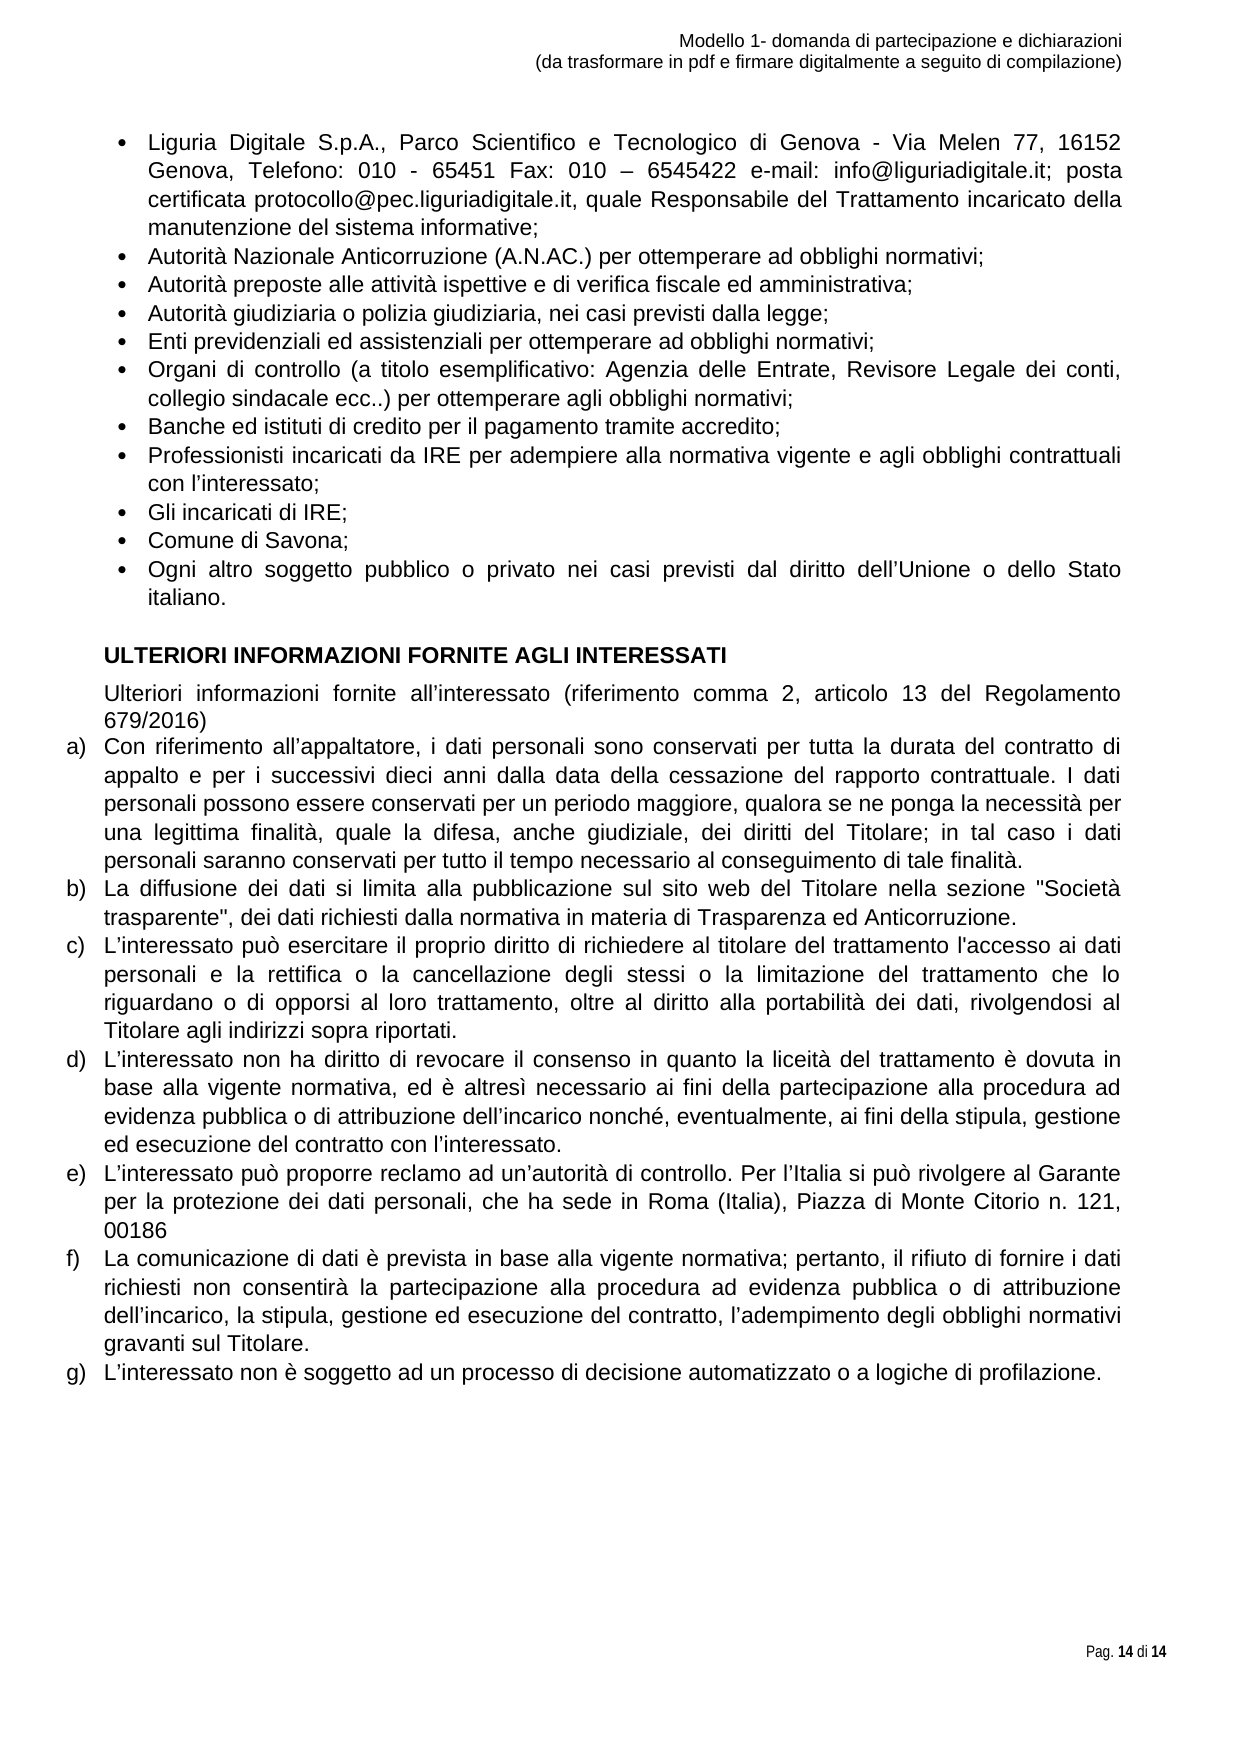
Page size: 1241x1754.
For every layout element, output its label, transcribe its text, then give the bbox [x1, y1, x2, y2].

list Professionisti incaricati da IRE per adempiere alla normativa vigente e agli obblighi contrattuali con l’interessato; [118, 442, 1122, 497]
list Gli incaricati di IRE; [118, 499, 1122, 525]
list Banche ed istituti di credito per il pagamento tramite accredito; [118, 413, 1122, 440]
list Comune di Savona; [118, 527, 1122, 553]
list L’interessato può proporre reclamo ad un’autorità di controllo. Per l’Italia si può rivolgere al Garante per la protezione dei dati personali, che ha sede in Roma (Italia), Piazza di Monte Citorio n. 121, 00186 [66, 1160, 1122, 1243]
list L’interessato può esercitare il proprio diritto di richiedere al titolare del trattamento l'accesso ai dati personali e la rettifica o la cancellazione degli stessi o la limitazione del trattamento che lo riguardano o di opporsi al loro trattamento, oltre al diritto alla portabilità dei dati, rivolgendosi al Titolare agli indirizzi sopra riportati. [66, 932, 1122, 1044]
list Liguria Digitale S.p.A., Parco Scientifico e Tecnologico di Genova - Via Melen 77, 16152 Genova, Telefono: 010 - 65451 Fax: 010 – 6545422 e-mail: info@liguriadigitale.it; posta certificata protocollo@pec.liguriadigitale.it, quale Responsabile del Trattamento incaricato della manutenzione del sistema informative; [118, 129, 1122, 241]
list La diffusione dei dati si limita alla pubblicazione sul sito web del Titolare nella sezione "Società trasparente", dei dati richiesti dalla normativa in materia di Trasparenza ed Anticorruzione. [66, 875, 1122, 930]
list Organi di controllo (a titolo esemplificativo: Agenzia delle Entrate, Revisore Legale dei conti, collegio sindacale ecc..) per ottemperare agli obblighi normativi; [118, 356, 1122, 411]
list L’interessato non è soggetto ad un processo di decisione automatizzato o a logiche di profilazione. [66, 1359, 1122, 1385]
list Con riferimento all’appaltatore, i dati personali sono conservati per tutta la durata del contratto di appalto e per i successivi dieci anni dalla data della cessazione del rapporto contrattuale. I dati personali possono essere conservati per un periodo maggiore, qualora se ne ponga la necessità per una legittima finalità, quale la difesa, anche giudiziale, dei diritti del Titolare; in tal caso i dati personali saranno conservati per tutto il tempo necessario al conseguimento di tale finalità. [66, 733, 1122, 873]
text ULTERIORI INFORMAZIONI FORNITE AGLI INTERESSATI [103, 642, 1122, 668]
text Ulteriori informazioni fornite all’interessato (riferimento comma 2, articolo 13 del Regolamento 679/2016) [103, 680, 1122, 733]
list La comunicazione di dati è prevista in base alla vigente normativa; pertanto, il rifiuto di fornire i dati richiesti non consentirà la partecipazione alla procedura ad evidenza pubblica o di attribuzione dell’incarico, la stipula, gestione ed esecuzione del contratto, l’adempimento degli obblighi normativi gravanti sul Titolare. [66, 1245, 1122, 1357]
list Autorità giudiziaria o polizia giudiziaria, nei casi previsti dalla legge; [118, 299, 1122, 326]
list Ogni altro soggetto pubblico o privato nei casi previsti dal diritto dell’Unione o dello Stato italiano. [118, 556, 1122, 610]
list Autorità Nazionale Anticorruzione (A.N.AC.) per ottemperare ad obblighi normativi; [118, 243, 1122, 269]
list Enti previdenziali ed assistenziali per ottemperare ad obblighi normativi; [118, 328, 1122, 354]
list L’interessato non ha diritto di revocare il consenso in quanto la liceità del trattamento è dovuta in base alla vigente normativa, ed è altresì necessario ai fini della partecipazione alla procedura ad evidenza pubblica o di attribuzione dell’incarico nonché, eventualmente, ai fini della stipula, gestione ed esecuzione del contratto con l’interessato. [66, 1046, 1122, 1158]
list Autorità preposte alle attività ispettive e di verifica fiscale ed amministrativa; [118, 271, 1122, 297]
